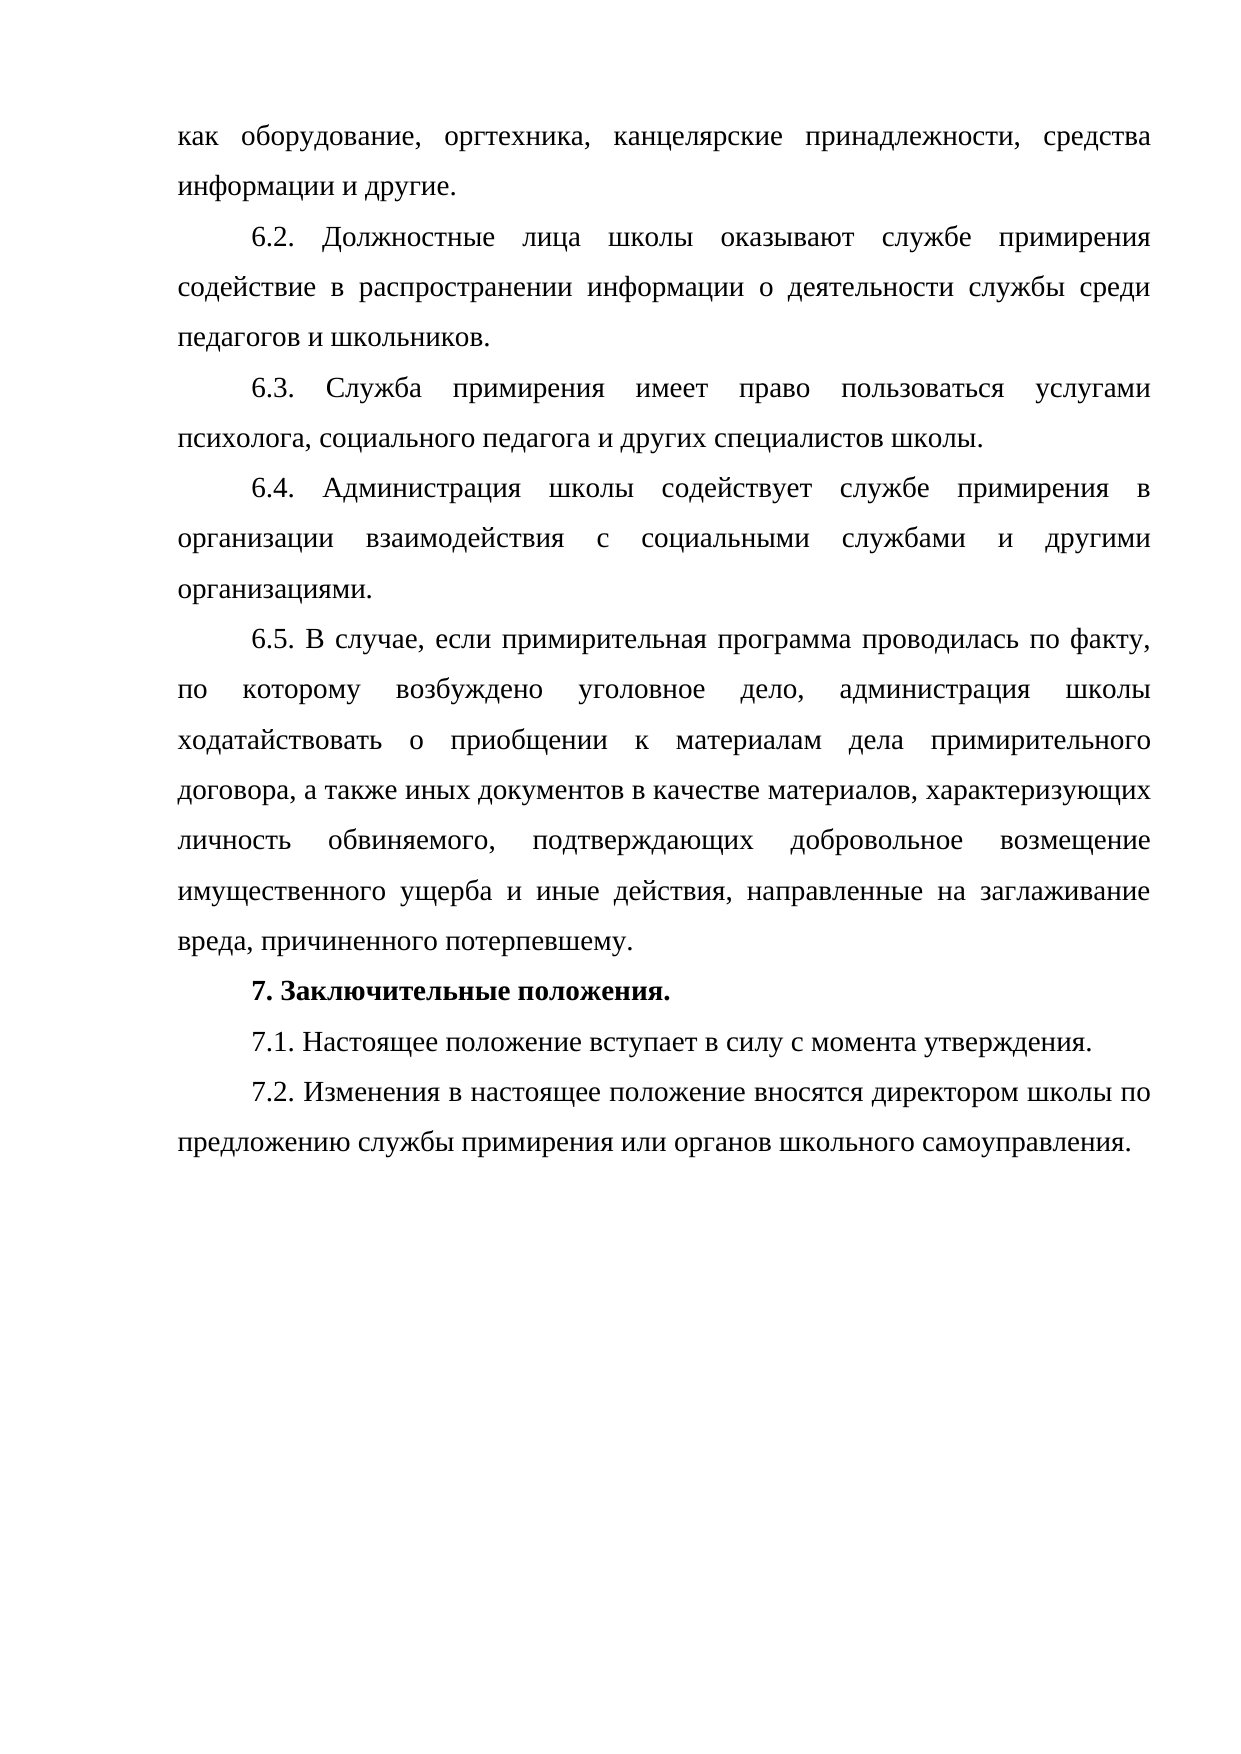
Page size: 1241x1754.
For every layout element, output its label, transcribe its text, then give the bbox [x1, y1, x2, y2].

text 7. Заключительные положения. [177, 973, 1152, 1007]
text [177, 118, 1152, 202]
text 6.4. Администрация школы содействует службе примирения в организации взаимодействия с социальными службами и другими организациями. [177, 470, 1152, 604]
text 7.2. Изменения в настоящее положение вносятся директором школы по предложению службы примирения или органов школьного самоуправления. [177, 1074, 1152, 1158]
text 6.2. Должностные лица школы оказывают службе примирения содействие в распространении информации о деятельности службы среди педагогов и школьников. [177, 219, 1152, 353]
text 6.3. Служба примирения имеет право пользоваться услугами психолога, социального педагога и других специалистов школы. [177, 370, 1152, 453]
text 7.1. Настоящее положение вступает в силу с момента утверждения. [177, 1024, 1152, 1057]
text 6.5. В случае, если примирительная программа проводилась по факту, по которому возбуждено уголовное дело, администрация школы ходатайствовать о приобщении к материалам дела примирительного договора, а также иных документов в качестве материалов, характеризующих личность обвиняемого, подтверждающих добровольное возмещение имущественного ущерба и иные действия, направленные на заглаживание вреда, причиненного потерпевшему. [177, 621, 1152, 957]
